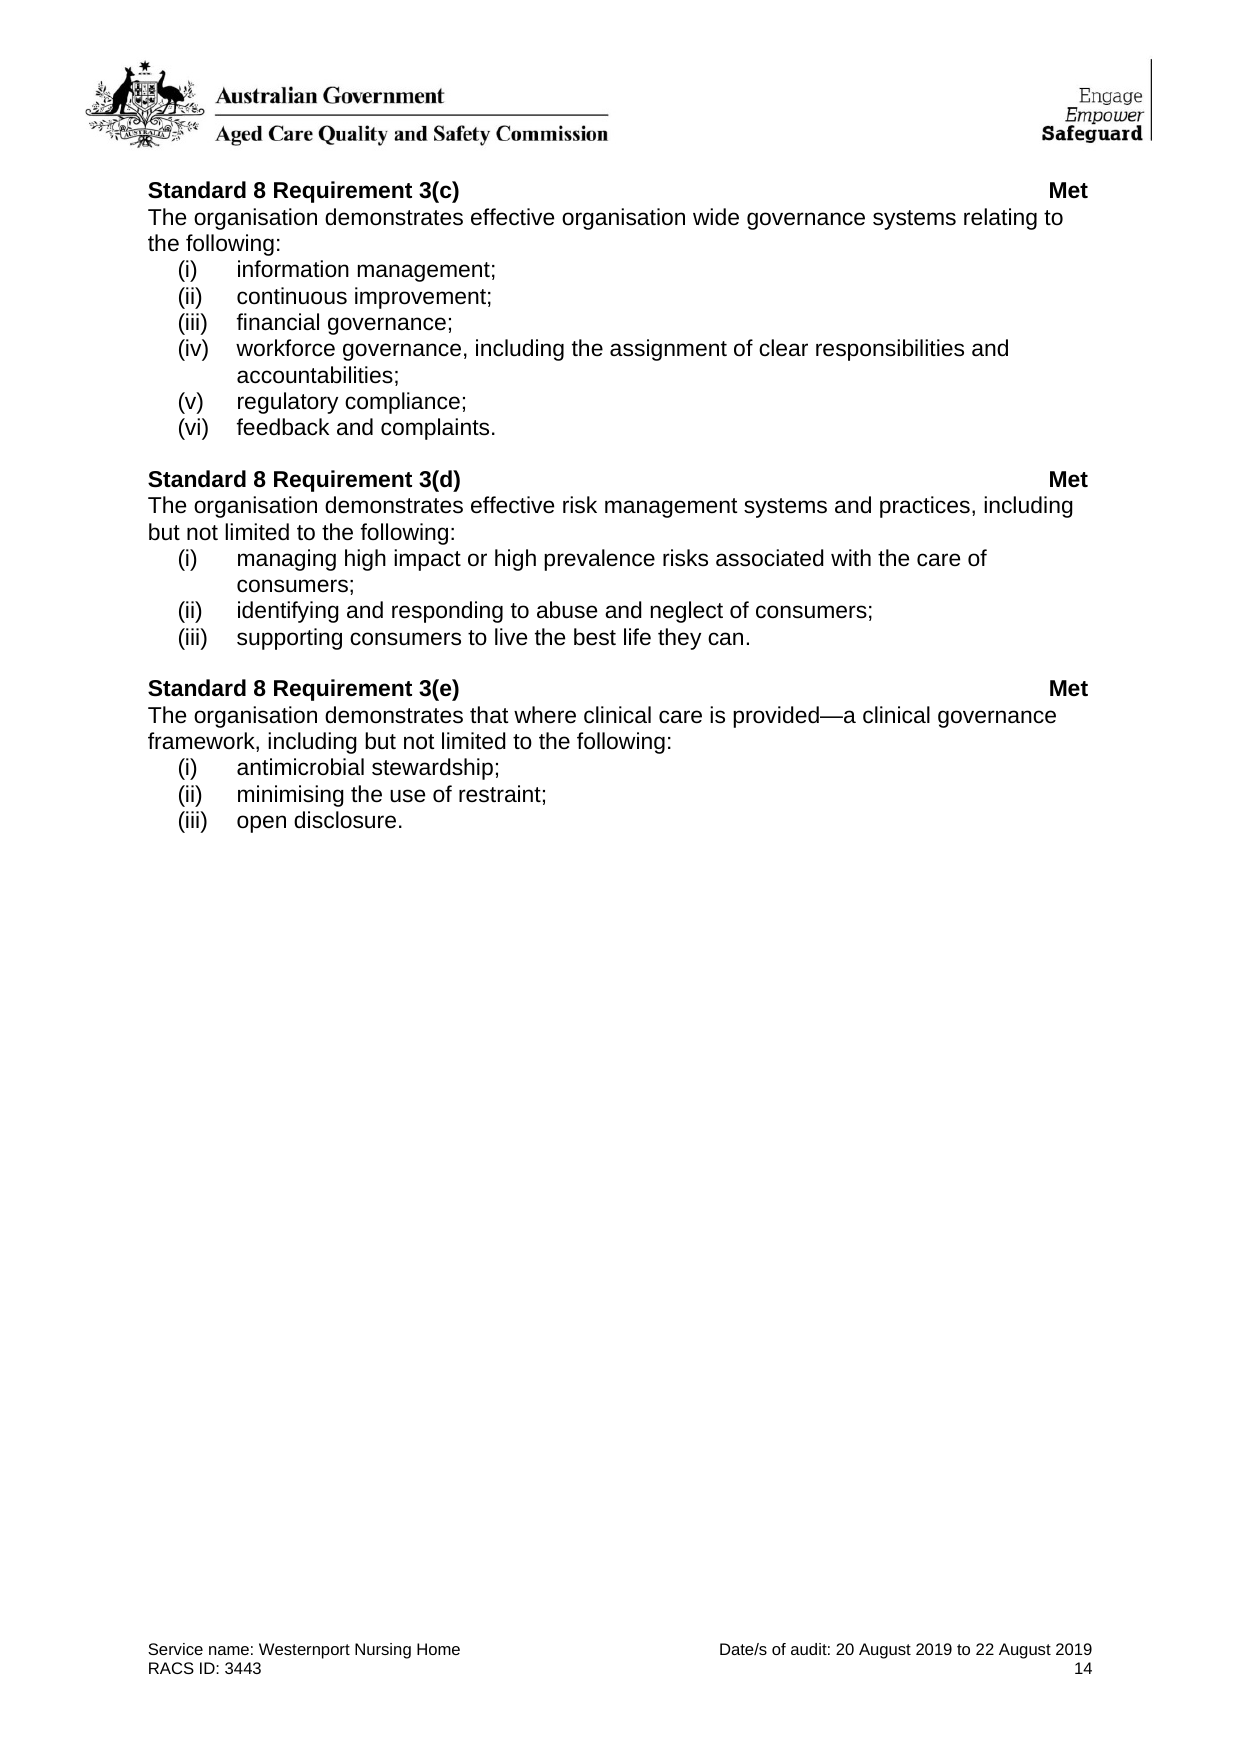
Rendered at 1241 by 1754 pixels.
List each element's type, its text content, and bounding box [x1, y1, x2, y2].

text Standard 8 Requirement 3(d) Met [148, 466, 1092, 492]
list information management; [177, 256, 1092, 283]
list continuous improvement; [177, 283, 1092, 309]
text Standard 8 Requirement 3(e) Met [148, 675, 1092, 702]
list minimising the use of restraint; [177, 781, 1092, 807]
picture [0, 0, 1240, 169]
text The organisation demonstrates effective organisation wide governance systems relating to the following: [148, 203, 1092, 256]
list antimicrobial stewardship; [177, 754, 1092, 781]
list financial governance; [177, 309, 1092, 335]
list open disclosure. [177, 807, 1092, 833]
list regulatory compliance; [177, 388, 1092, 414]
list managing high impact or high prevalence risks associated with the care of consumers; [177, 545, 1092, 597]
list identifying and responding to abuse and neglect of consumers; [177, 597, 1092, 624]
text The organisation demonstrates that where clinical care is provided—a clinical governance framework, including but not limited to the following: [148, 702, 1092, 754]
list workforce governance, including the assignment of clear responsibilities and accountabilities; [177, 335, 1092, 388]
list feedback and complaints. [177, 414, 1092, 441]
list supporting consumers to live the best life they can. [177, 624, 1092, 650]
text The organisation demonstrates effective risk management systems and practices, including but not limited to the following: [148, 492, 1092, 545]
text Standard 8 Requirement 3(c) Met [148, 177, 1092, 203]
